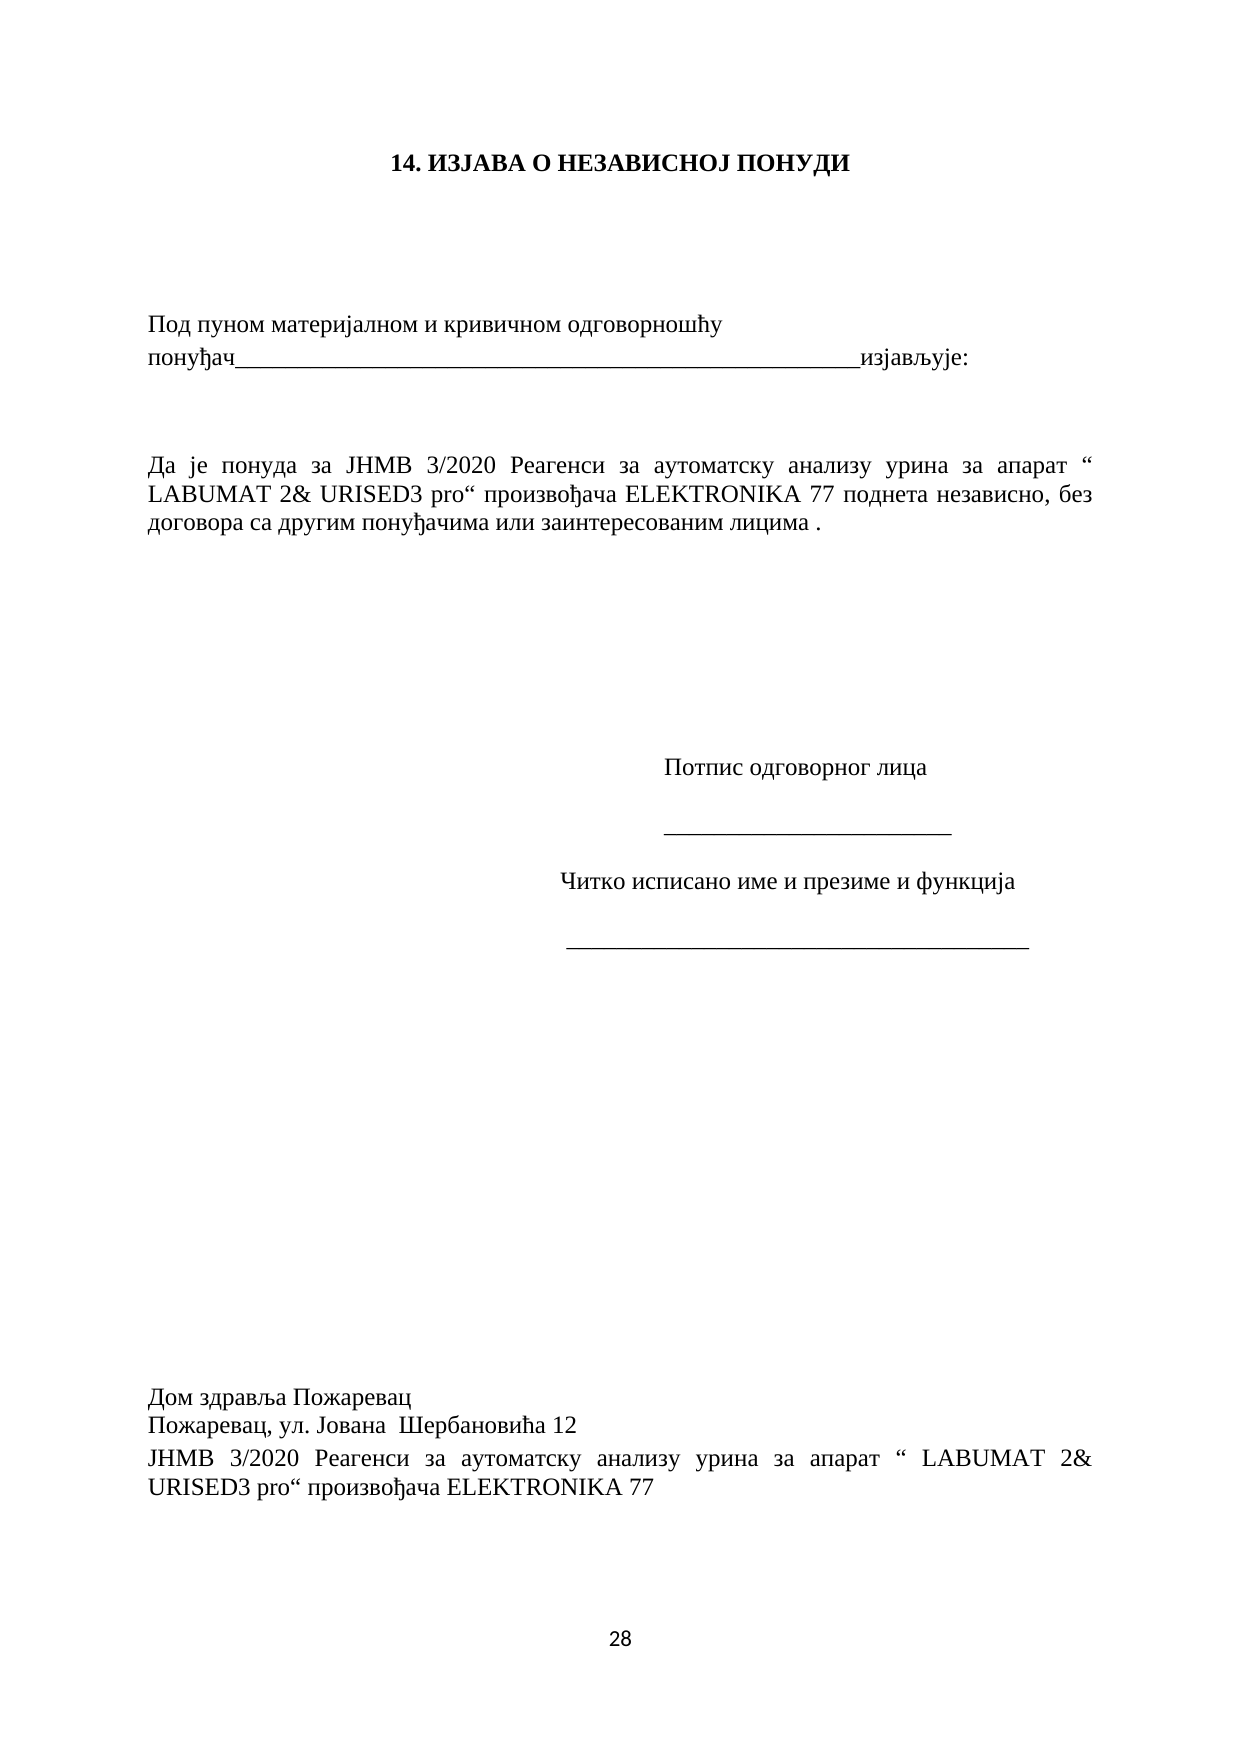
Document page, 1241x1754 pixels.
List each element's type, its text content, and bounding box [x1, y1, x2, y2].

text Пожаревац, ул. Јована Шербановића 12 [148, 1410, 1092, 1439]
text _____________________________________ [148, 923, 1092, 951]
text ЈНМВ 3/2020 Реагенси за аутоматску анализу урина за апарат “ LABUMAT 2& URISED3 pro“ прoизвођача ELEKTRONIKA 77 [148, 1443, 1092, 1501]
text Под пуном материјалном и кривичном одговорношћу понуђач__________________________________________________изјављује: [148, 309, 1092, 371]
text _______________________ [664, 809, 1092, 838]
text Да је понуда за ЈНМВ 3/2020 Реагенси за аутоматску анализу урина за апарат “ LABUMAT 2& URISED3 pro“ прoизвођача ELEKTRONIKA 77 поднета независно, без договора са другим понуђачима или заинтересованим лицима . [148, 450, 1092, 536]
text Дом здравља Пожаревац [148, 1382, 1092, 1410]
text Читко исписано име и презиме и функција [148, 866, 1092, 895]
text 14. ИЗЈАВA О НЕЗАВИСНОЈ ПОНУДИ [148, 148, 1092, 176]
text Потпис одговорног лица [664, 752, 1092, 780]
